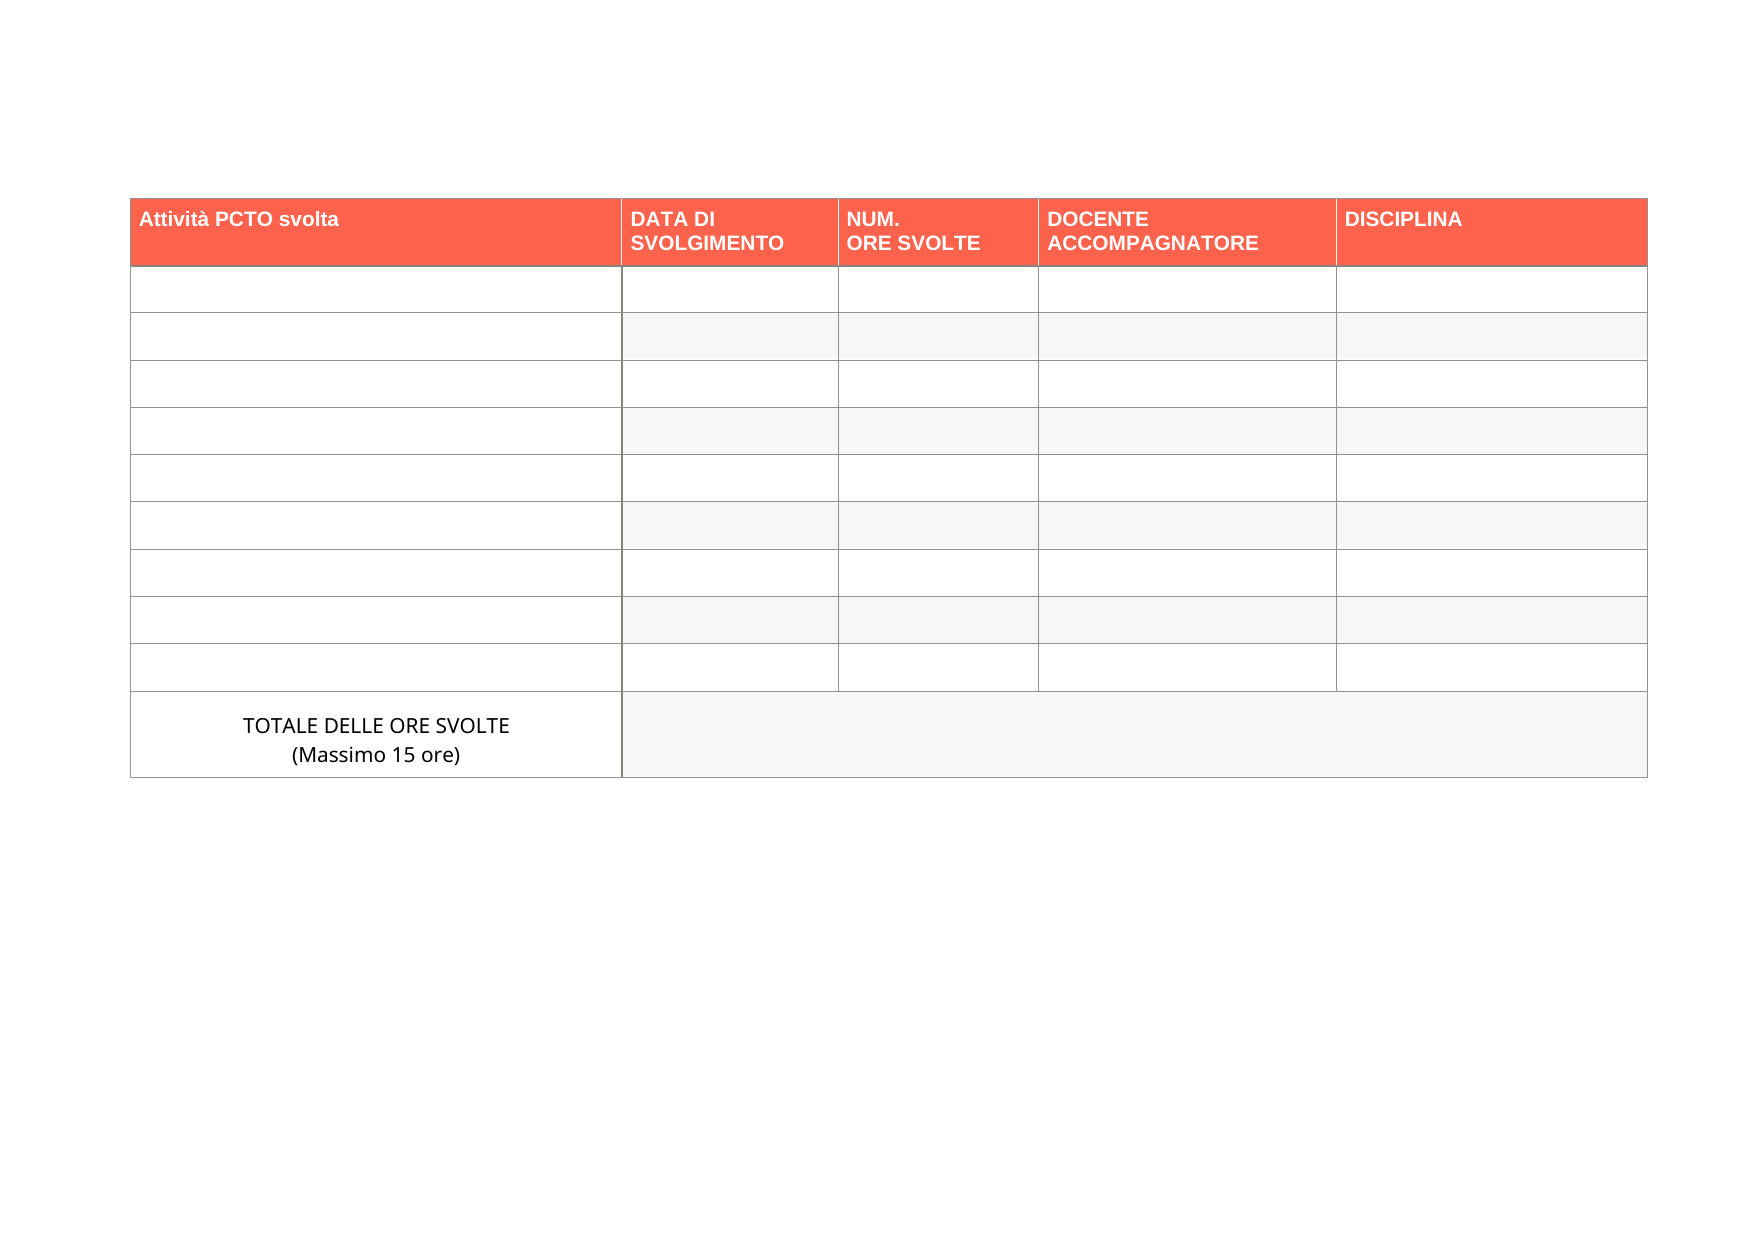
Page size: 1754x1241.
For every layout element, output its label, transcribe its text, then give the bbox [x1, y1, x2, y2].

table_cell [623, 550, 838, 596]
table_cell [839, 644, 1038, 691]
table_cell [131, 597, 621, 643]
table_cell [1039, 550, 1336, 596]
table_cell [839, 502, 1038, 548]
table_cell [839, 313, 1038, 359]
table_cell [1039, 455, 1336, 501]
table_cell [1337, 644, 1647, 691]
table_cell [623, 597, 838, 643]
table_cell [131, 267, 621, 312]
table_cell [839, 597, 1038, 643]
table_cell [1039, 597, 1336, 643]
table_cell [623, 408, 838, 454]
table_header DATA DI SVOLGIMENTO [622, 199, 838, 265]
table_cell [623, 361, 838, 407]
table_header NUM. ORE SVOLTE [839, 199, 1038, 265]
table_cell [1337, 267, 1647, 312]
table_cell [839, 455, 1038, 501]
table_cell [839, 550, 1038, 596]
table_cell [1337, 408, 1647, 454]
table_cell [1337, 550, 1647, 596]
table_cell [623, 502, 838, 548]
table_cell [1039, 502, 1336, 548]
table_cell [1337, 502, 1647, 548]
table_cell [1337, 455, 1647, 501]
table_cell [131, 644, 621, 691]
table_cell [623, 267, 838, 312]
table_cell [131, 408, 621, 454]
table_header Attività PCTO svolta [131, 199, 621, 265]
table_cell [839, 408, 1038, 454]
table_cell [1039, 361, 1336, 407]
table_cell [1337, 597, 1647, 643]
table_cell [623, 644, 838, 691]
table_cell [1337, 361, 1647, 407]
table_cell [1039, 267, 1336, 312]
table_header DOCENTE ACCOMPAGNATORE [1039, 199, 1336, 265]
table_cell TOTALE DELLE ORE SVOLTE (Massimo 15 ore) [131, 692, 621, 777]
table_cell [131, 361, 621, 407]
table_cell [1039, 644, 1336, 691]
table_cell [131, 550, 621, 596]
table_cell [1337, 313, 1647, 359]
table_header DISCIPLINA [1337, 199, 1647, 265]
table_cell [623, 455, 838, 501]
table_cell [623, 692, 1647, 777]
table_cell [839, 361, 1038, 407]
table_cell [131, 455, 621, 501]
table_cell [131, 502, 621, 548]
table_cell [839, 267, 1038, 312]
table_cell [131, 313, 621, 359]
table_cell [1039, 408, 1336, 454]
table_cell [623, 313, 838, 359]
table_cell [1039, 313, 1336, 359]
